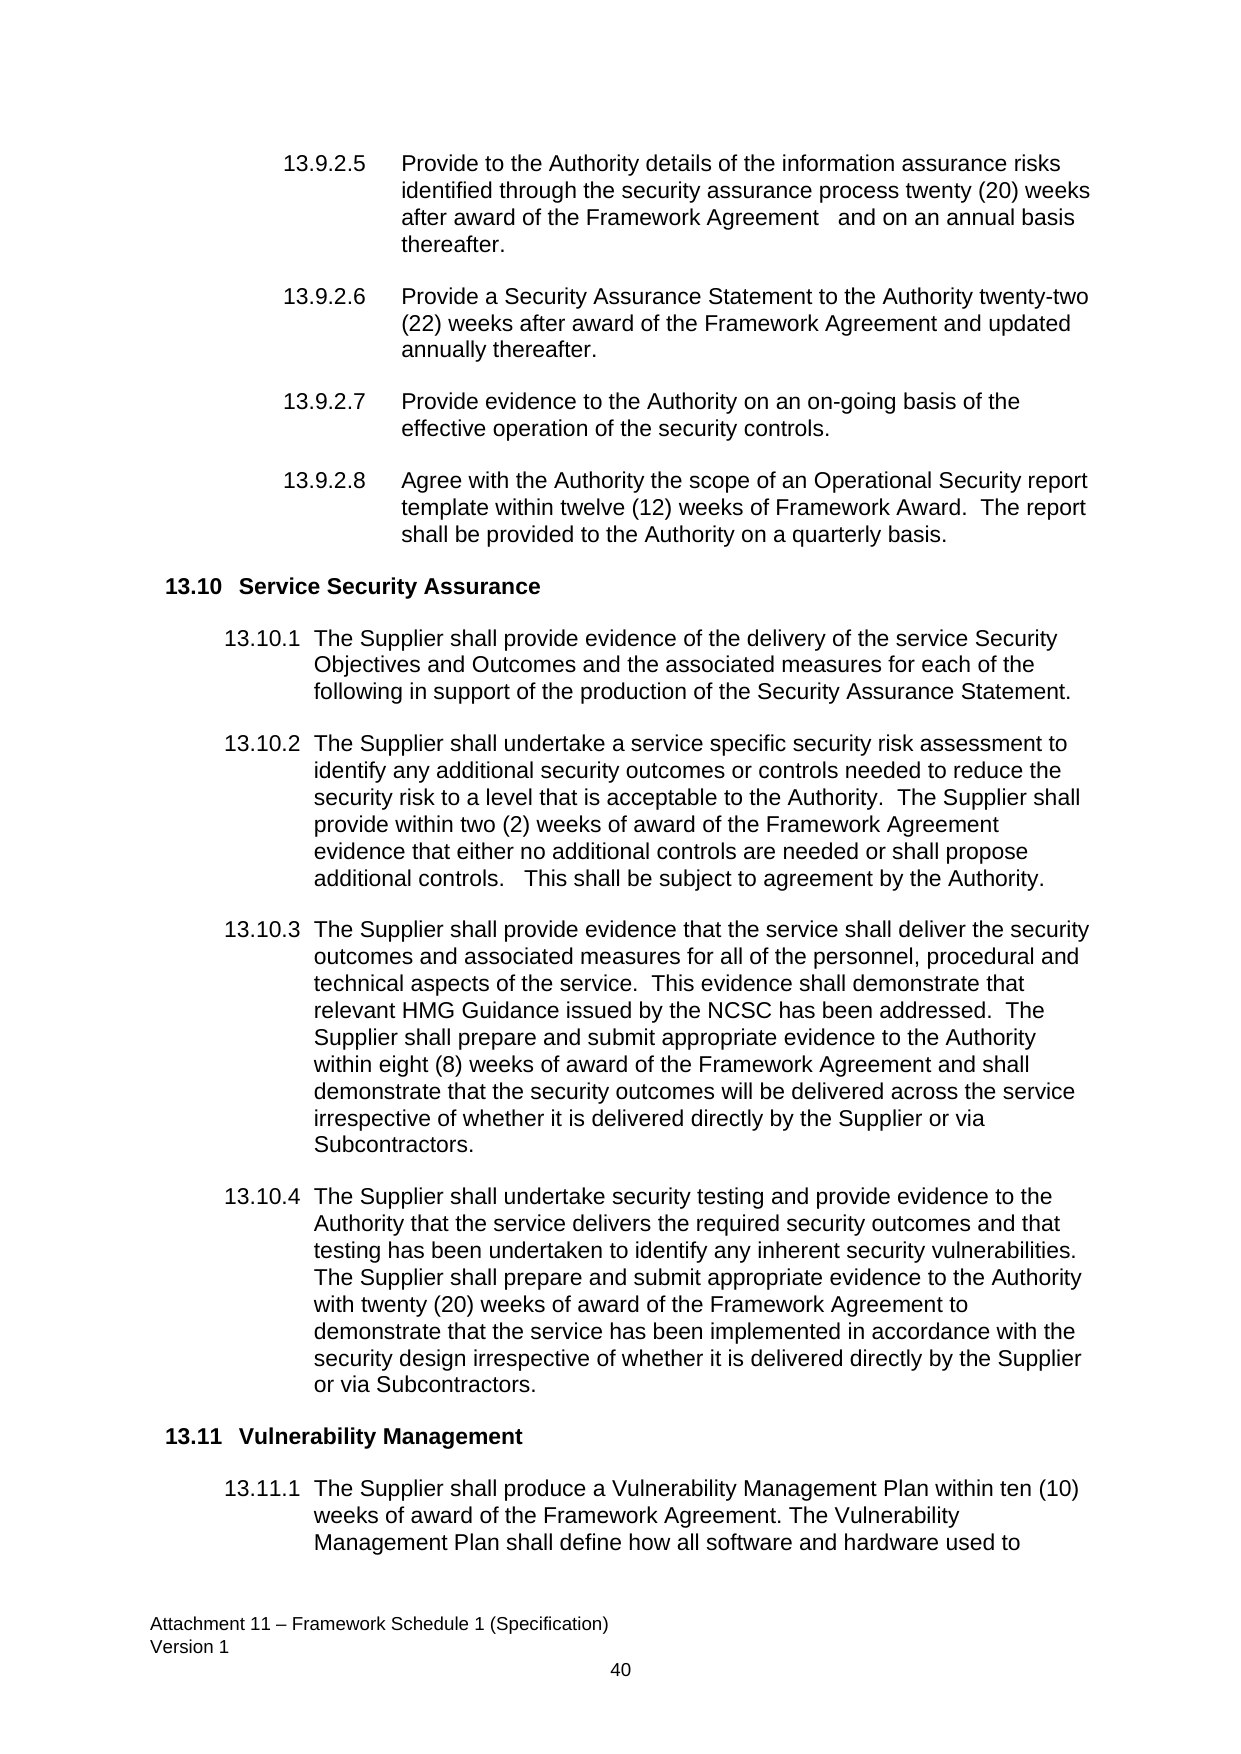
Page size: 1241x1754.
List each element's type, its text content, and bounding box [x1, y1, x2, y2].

list The Supplier shall undertake a service specific security risk assessment to identify any additional security outcomes or controls needed to reduce the security risk to a level that is acceptable to the Authority. The Supplier shall provide within two (2) weeks of award of the Framework Agreement evidence that either no additional controls are needed or shall propose additional controls. This shall be subject to agreement by the Authority. [224, 730, 1090, 891]
list Agree with the Authority the scope of an Operational Security report template within twelve (12) weeks of Framework Award. The report shall be provided to the Authority on a quarterly basis. [283, 467, 1090, 547]
list Service Security Assurance [165, 573, 1090, 599]
list Vulnerability Management [165, 1423, 1090, 1450]
list The Supplier shall provide evidence of the delivery of the service Security Objectives and Outcomes and the associated measures for each of the following in support of the production of the Security Assurance Statement. [224, 624, 1090, 705]
list The Supplier shall undertake security testing and provide evidence to the Authority that the service delivers the required security outcomes and that testing has been undertaken to identify any inherent security vulnerabilities. The Supplier shall prepare and submit appropriate evidence to the Authority with twenty (20) weeks of award of the Framework Agreement to demonstrate that the service has been implemented in accordance with the security design irrespective of whether it is delivered directly by the Supplier or via Subcontractors. [224, 1183, 1090, 1398]
list Provide evidence to the Authority on an on-going basis of the effective operation of the security controls. [283, 388, 1090, 442]
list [224, 1475, 1090, 1555]
list Provide a Security Assurance Statement to the Authority twenty-two (22) weeks after award of the Framework Agreement and updated annually thereafter. [283, 283, 1090, 363]
list The Supplier shall provide evidence that the service shall deliver the security outcomes and associated measures for all of the personnel, procedural and technical aspects of the service. This evidence shall demonstrate that relevant HMG Guidance issued by the NCSC has been addressed. The Supplier shall prepare and submit appropriate evidence to the Authority within eight (8) weeks of award of the Framework Agreement and shall demonstrate that the security outcomes will be delivered across the service irrespective of whether it is delivered directly by the Supplier or via Subcontractors. [224, 916, 1090, 1158]
list Provide to the Authority details of the information assurance risks identified through the security assurance process twenty (20) weeks after award of the Framework Agreement and on an annual basis thereafter. [283, 150, 1090, 257]
